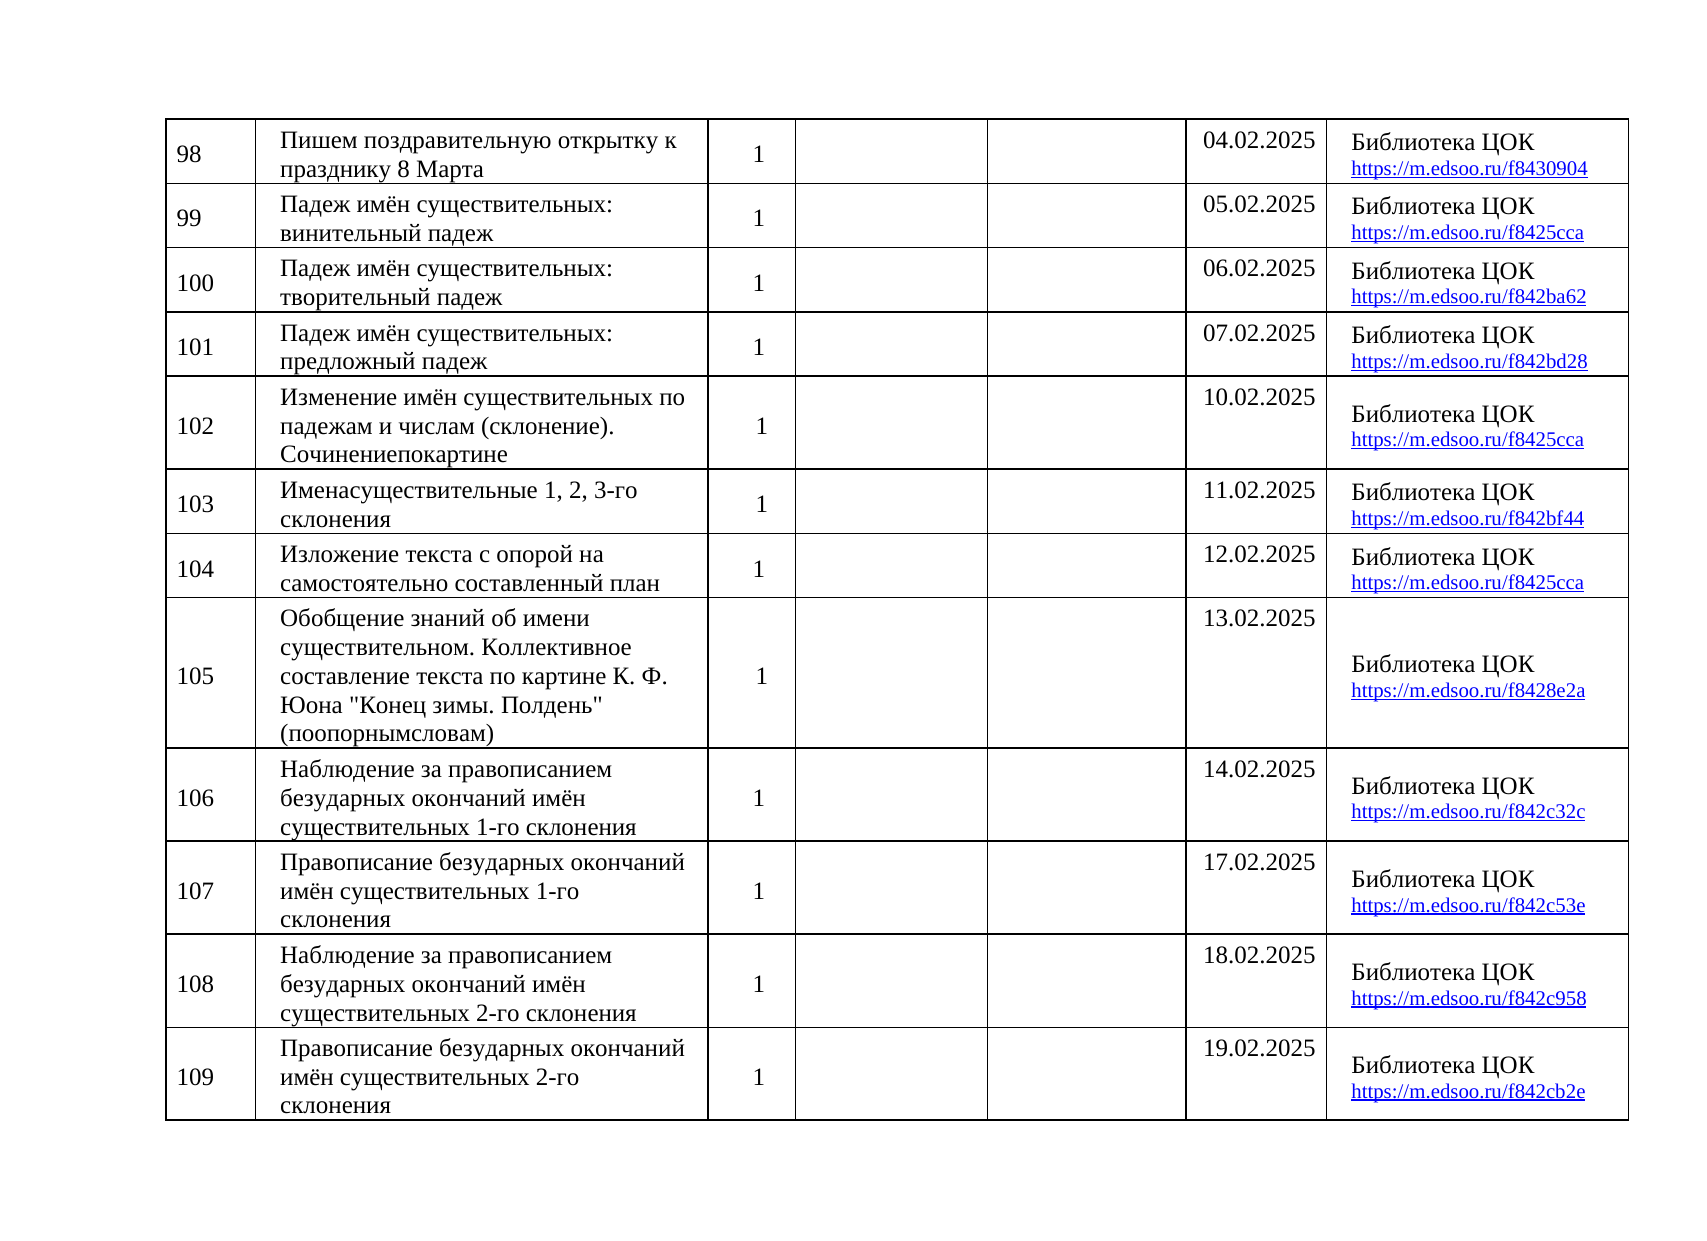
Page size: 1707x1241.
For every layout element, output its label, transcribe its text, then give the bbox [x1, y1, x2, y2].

table_cell 11.02.2025 [1187, 470, 1326, 532]
table_cell Падеж имён существительных: творительный падеж [256, 248, 707, 311]
table_cell [796, 248, 987, 311]
table_cell 104 [167, 534, 255, 597]
table_cell Пишем поздравительную открытку к празднику 8 Марта [256, 120, 707, 182]
table_cell Падеж имён существительных: винительный падеж [256, 184, 707, 247]
table_cell [796, 377, 987, 468]
table_cell Именасуществительные 1, 2, 3-го склонения [256, 470, 707, 532]
table_cell 103 [167, 470, 255, 532]
table_cell [796, 1028, 987, 1119]
table_cell [988, 377, 1185, 468]
table_cell Библиотека ЦОК https://m.edsoo.ru/f8425cca [1327, 534, 1628, 597]
table_cell 100 [167, 248, 255, 311]
table_cell 14.02.2025 [1187, 749, 1326, 840]
table_cell 1 [709, 470, 795, 532]
table_cell Библиотека ЦОК https://m.edsoo.ru/f8425cca [1327, 377, 1628, 468]
table_cell 101 [167, 313, 255, 375]
table_cell Библиотека ЦОК https://m.edsoo.ru/f842c53e [1327, 842, 1628, 933]
table_cell Наблюдение за правописанием безударных окончаний имён существительных 1-го склонения [256, 749, 707, 840]
table_cell [988, 935, 1185, 1026]
table_cell 1 [709, 598, 795, 747]
table_cell [796, 120, 987, 182]
table_cell 19.02.2025 [1187, 1028, 1326, 1119]
table_cell Библиотека ЦОК https://m.edsoo.ru/f8425cca [1327, 184, 1628, 247]
table_cell Библиотека ЦОК https://m.edsoo.ru/f842c958 [1327, 935, 1628, 1026]
table_cell Библиотека ЦОК https://m.edsoo.ru/f842cb2e [1327, 1028, 1628, 1119]
table_cell 1 [709, 534, 795, 597]
table_cell 106 [167, 749, 255, 840]
table_cell Правописание безударных окончаний имён существительных 2-го склонения [256, 1028, 707, 1119]
table_cell 04.02.2025 [1187, 120, 1326, 182]
table_cell 1 [709, 749, 795, 840]
table_cell [796, 534, 987, 597]
table_cell Обобщение знаний об имени существительном. Коллективное составление текста по картине К. Ф. Юона "Конец зимы. Полдень" (поопорнымсловам) [256, 598, 707, 747]
table_cell 12.02.2025 [1187, 534, 1326, 597]
table_cell [988, 470, 1185, 532]
table_cell 1 [709, 842, 795, 933]
table_cell Наблюдение за правописанием безударных окончаний имён существительных 2-го склонения [256, 935, 707, 1026]
table_cell Правописание безударных окончаний имён существительных 1-го склонения [256, 842, 707, 933]
table_cell 99 [167, 184, 255, 247]
table_cell [988, 248, 1185, 311]
table_cell 07.02.2025 [1187, 313, 1326, 375]
table_cell 98 [167, 120, 255, 182]
table_cell [988, 313, 1185, 375]
table_cell [988, 534, 1185, 597]
table_cell Изменение имён существительных по падежам и числам (склонение). Сочинениепокартине [256, 377, 707, 468]
table_cell [988, 842, 1185, 933]
table_cell 102 [167, 377, 255, 468]
table_cell 17.02.2025 [1187, 842, 1326, 933]
table_cell 1 [709, 184, 795, 247]
table_cell [796, 313, 987, 375]
table_cell [796, 842, 987, 933]
table_cell [796, 470, 987, 532]
table_cell [796, 749, 987, 840]
table_cell 18.02.2025 [1187, 935, 1326, 1026]
table_cell [988, 1028, 1185, 1119]
table_cell 13.02.2025 [1187, 598, 1326, 747]
table_cell Библиотека ЦОК https://m.edsoo.ru/f8428e2a [1327, 598, 1628, 747]
table_cell 108 [167, 935, 255, 1026]
table_cell 1 [709, 377, 795, 468]
table_cell Библиотека ЦОК https://m.edsoo.ru/f842ba62 [1327, 248, 1628, 311]
table_cell [988, 184, 1185, 247]
table_cell 1 [709, 120, 795, 182]
table_cell 10.02.2025 [1187, 377, 1326, 468]
table_cell 1 [709, 248, 795, 311]
table_cell Изложение текста с опорой на самостоятельно составленный план [256, 534, 707, 597]
table_cell Библиотека ЦОК https://m.edsoo.ru/f8430904 [1327, 120, 1628, 182]
table_cell Библиотека ЦОК https://m.edsoo.ru/f842bd28 [1327, 313, 1628, 375]
table_cell [796, 935, 987, 1026]
table_cell [988, 749, 1185, 840]
table_cell Библиотека ЦОК https://m.edsoo.ru/f842bf44 [1327, 470, 1628, 532]
table_cell [796, 184, 987, 247]
table_cell [796, 598, 987, 747]
table_cell 05.02.2025 [1187, 184, 1326, 247]
table_cell 105 [167, 598, 255, 747]
table_cell Библиотека ЦОК https://m.edsoo.ru/f842c32c [1327, 749, 1628, 840]
table_cell 1 [709, 313, 795, 375]
table_cell [988, 120, 1185, 182]
table_cell [988, 598, 1185, 747]
table_cell 107 [167, 842, 255, 933]
table_cell Падеж имён существительных: предложный падеж [256, 313, 707, 375]
table_cell 06.02.2025 [1187, 248, 1326, 311]
table_cell 1 [709, 935, 795, 1026]
table_cell 1 [709, 1028, 795, 1119]
table_cell 109 [167, 1028, 255, 1119]
